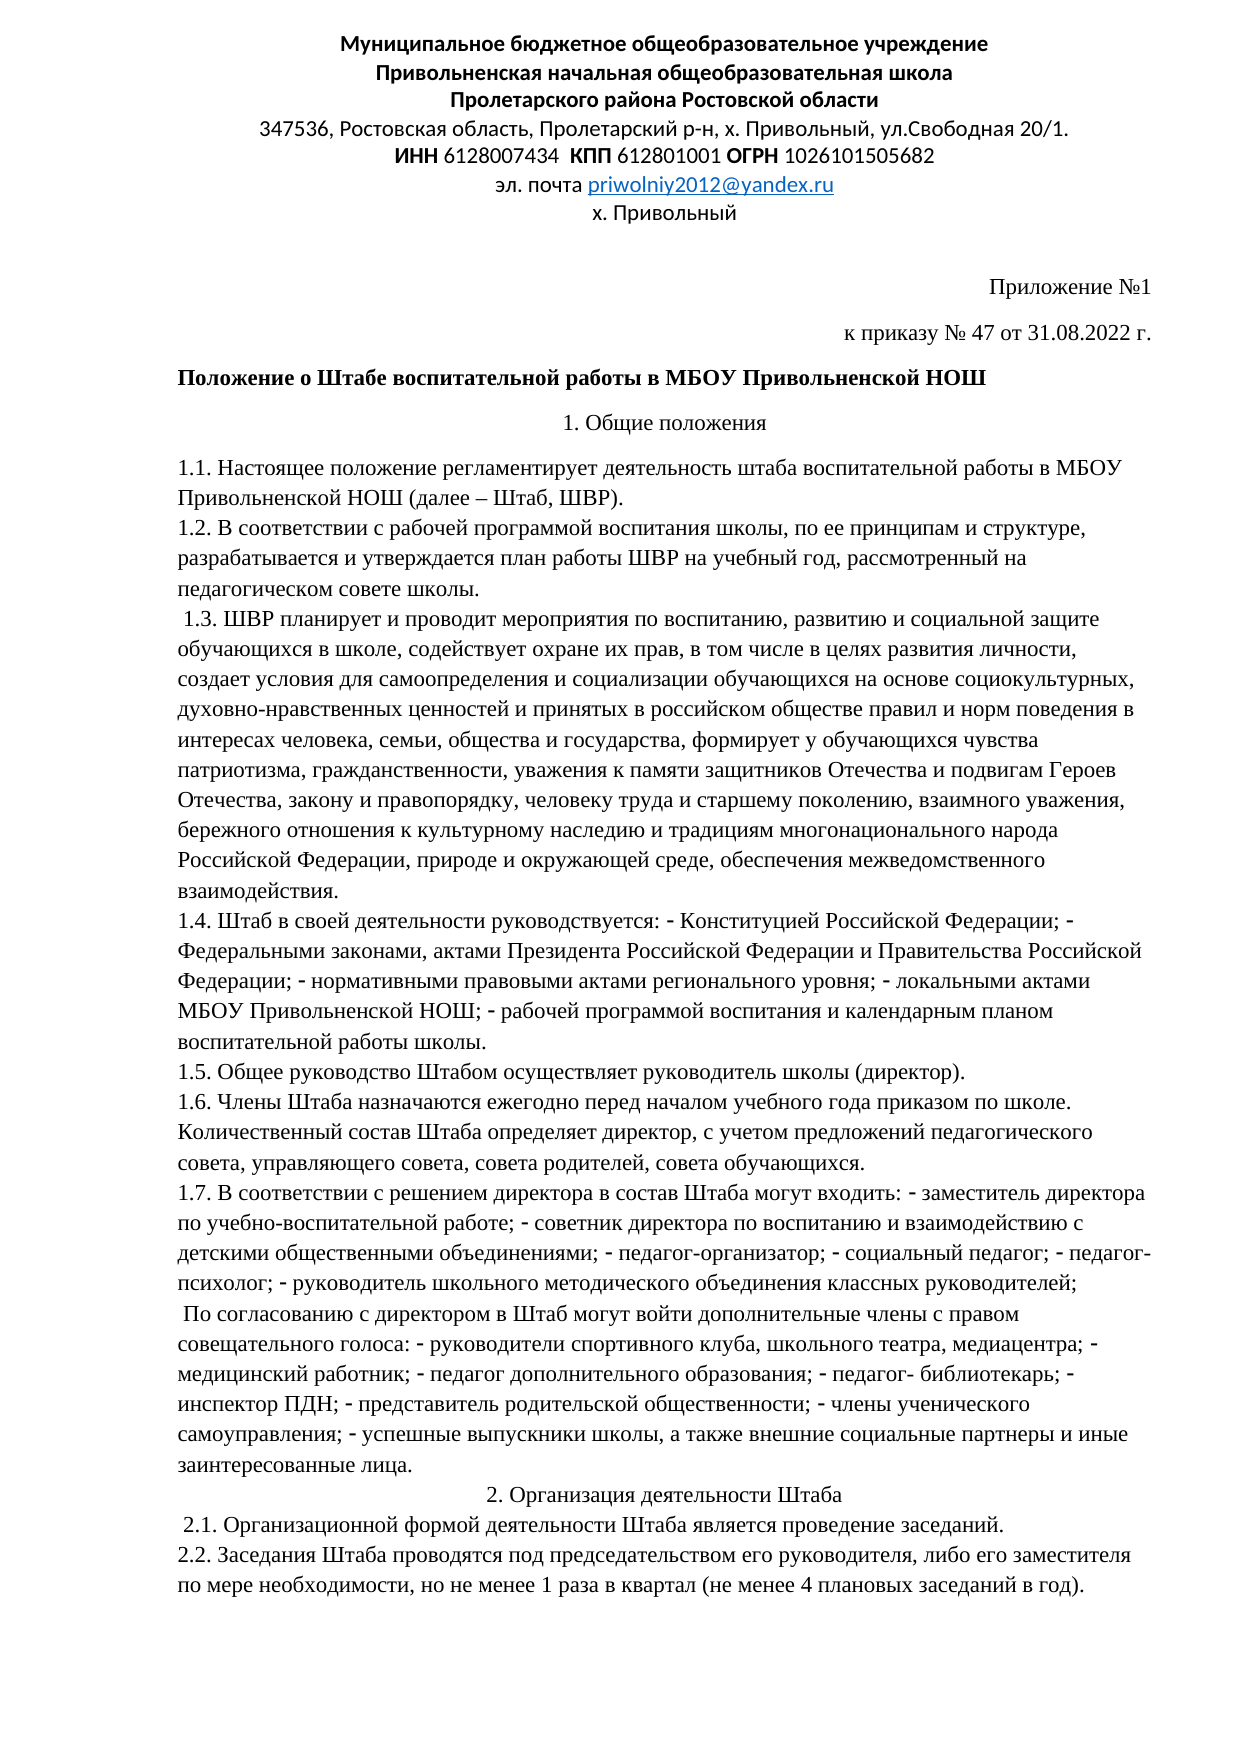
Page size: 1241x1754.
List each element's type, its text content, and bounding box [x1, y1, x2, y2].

text Приложение №1 [177, 273, 1152, 300]
text к приказу № 47 от 31.08.2022 г. [177, 318, 1152, 345]
text 2.1. Организационной формой деятельности Штаба является проведение заседаний. [177, 1511, 1152, 1537]
text 1.5. Общее руководство Штабом осуществляет руководитель школы (директор). [177, 1058, 1152, 1084]
text 1.7. В соответствии с решением директора в состав Штаба могут входить: заместитель директора по учебно-воспитательной работе; советник директора по воспитанию и взаимодействию с детскими общественными объединениями; педагог-организатор; социальный педагог; педагог-психолог; руководитель школьного методического объединения классных руководителей; [177, 1179, 1152, 1296]
text 1.3. ШВР планирует и проводит мероприятия по воспитанию, развитию и социальной защите обучающихся в школе, содействует охране их прав, в том числе в целях развития личности, создает условия для самоопределения и социализации обучающихся на основе социокультурных, духовно-нравственных ценностей и принятых в российском обществе правил и норм поведения в интересах человека, семьи, общества и государства, формирует у обучающихся чувства патриотизма, гражданственности, уважения к памяти защитников Отечества и подвигам Героев Отечества, закону и правопорядку, человеку труда и старшему поколению, взаимного уважения, бережного отношения к культурному наследию и традициям многонационального народа Российской Федерации, природе и окружающей среде, обеспечения межведомственного взаимодействия. [177, 605, 1152, 903]
text 2.2. Заседания Штаба проводятся под председательством его руководителя, либо его заместителя по мере необходимости, но не менее 1 раза в квартал (не менее 4 плановых заседаний в год). [177, 1541, 1152, 1598]
text Положение о Штабе воспитательной работы в МБОУ Привольненской НОШ [177, 364, 1152, 390]
text 1.4. Штаб в своей деятельности руководствуется: Конституцией Российской Федерации; Федеральными законами, актами Президента Российской Федерации и Правительства Российской Федерации; нормативными правовыми актами регионального уровня; локальными актами МБОУ Привольненской НОШ; рабочей программой воспитания и календарным планом воспитательной работы школы. [177, 907, 1152, 1054]
text По согласованию с директором в Штаб могут войти дополнительные члены с правом совещательного голоса: руководители спортивного клуба, школьного театра, медиацентра; медицинский работник; педагог дополнительного образования; педагог- библиотекарь; инспектор ПДН; представитель родительской общественности; члены ученического самоуправления; успешные выпускники школы, а также внешние социальные партнеры и иные заинтересованные лица. [177, 1300, 1152, 1477]
text 1.2. В соответствии с рабочей программой воспитания школы, по ее принципам и структуре, разрабатывается и утверждается план работы ШВР на учебный год, рассмотренный на педагогическом совете школы. [177, 514, 1152, 601]
text 1.6. Члены Штаба назначаются ежегодно перед началом учебного года приказом по школе. Количественный состав Штаба определяет директор, с учетом предложений педагогического совета, управляющего совета, совета родителей, совета обучающихся. [177, 1088, 1152, 1175]
text 1.1. Настоящее положение регламентирует деятельность штаба воспитательной работы в МБОУ Привольненской НОШ (далее – Штаб, ШВР). [177, 454, 1152, 510]
text 1. Общие положения [177, 409, 1152, 435]
text 2. Организация деятельности Штаба [177, 1481, 1152, 1507]
